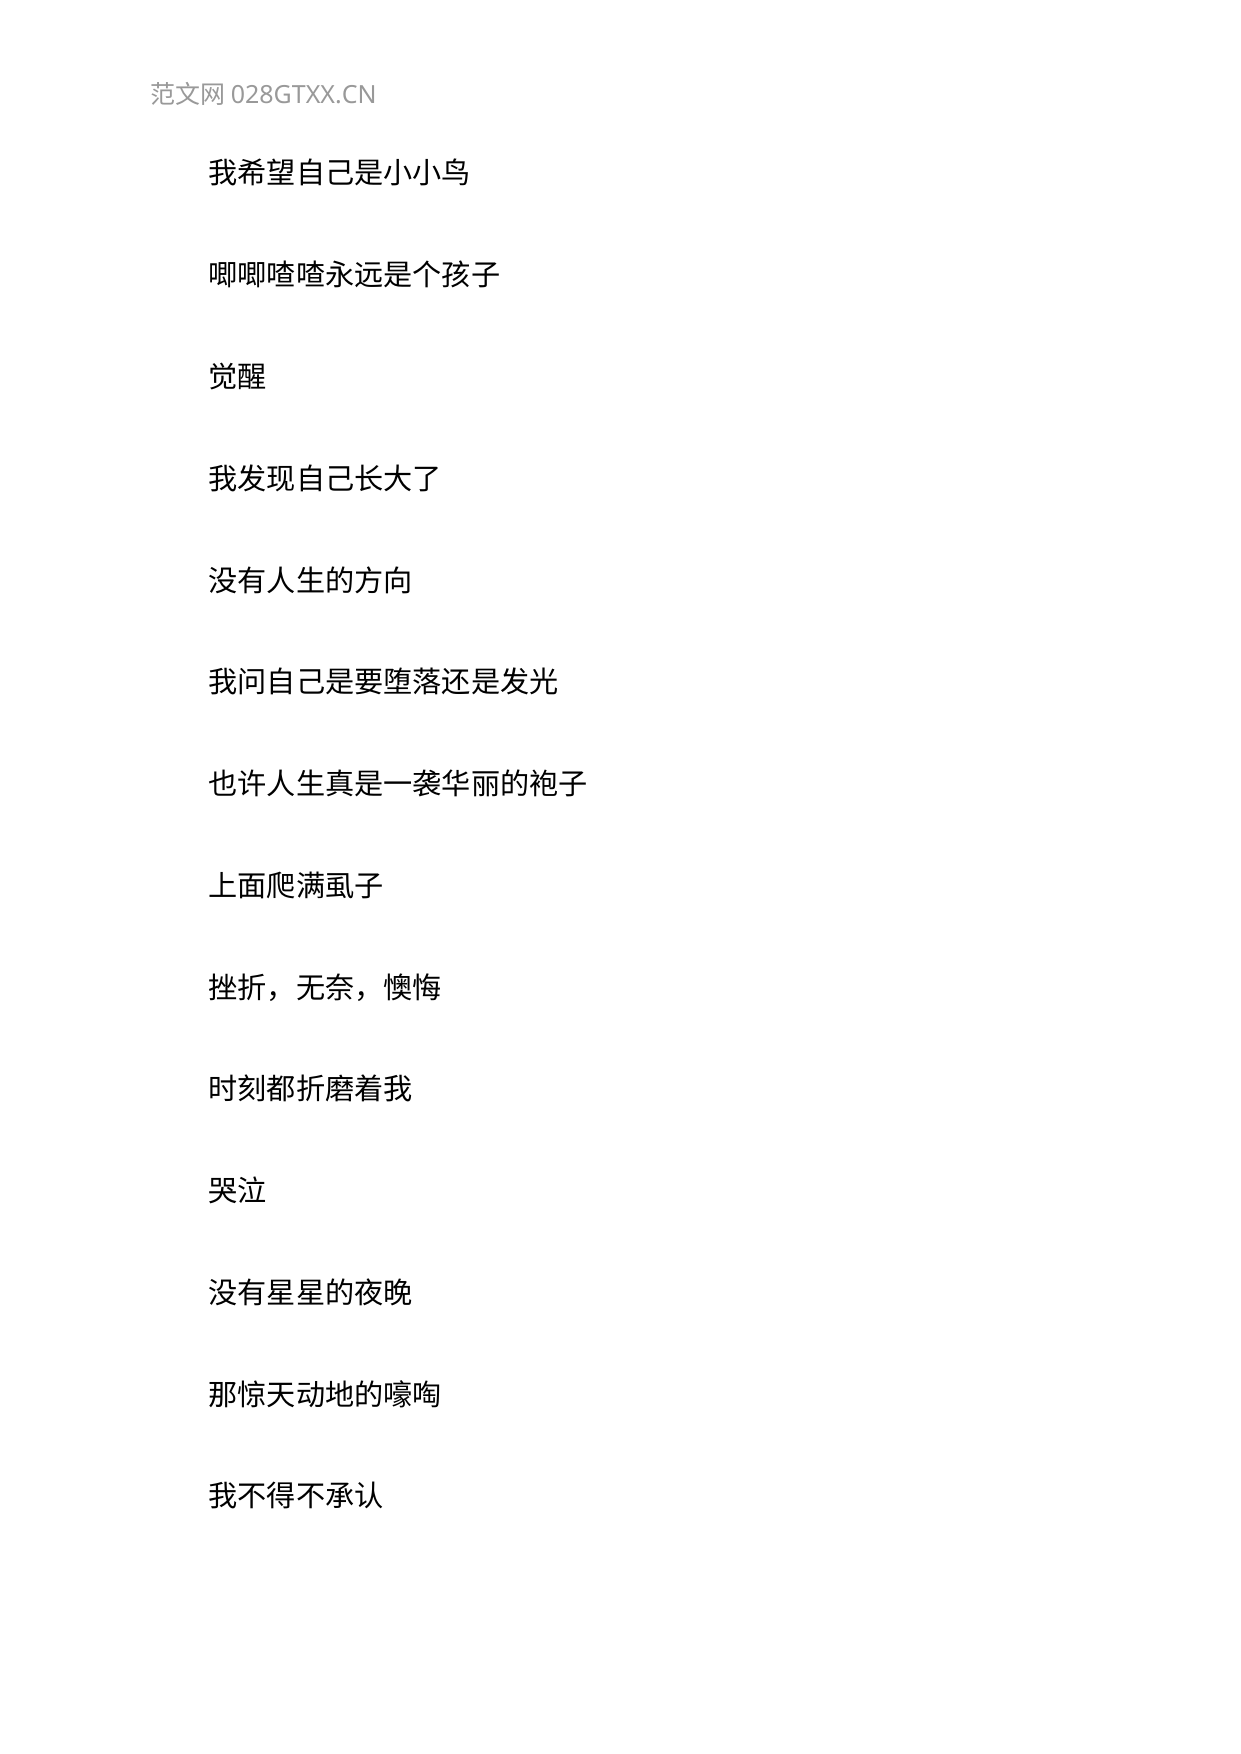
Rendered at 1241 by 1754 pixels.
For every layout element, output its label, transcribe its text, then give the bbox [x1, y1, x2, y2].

text 那惊天动地的嚎啕 [150, 1371, 1090, 1413]
text 我问自己是要堕落还是发光 [150, 659, 1090, 701]
text 我希望自己是小小鸟 [150, 150, 1090, 192]
text 没有星星的夜晚 [150, 1269, 1090, 1312]
text 上面爬满虱子 [150, 862, 1090, 905]
text 我发现自己长大了 [150, 455, 1090, 498]
text 挫折，无奈，懊悔 [150, 964, 1090, 1006]
text 唧唧喳喳永远是个孩子 [150, 252, 1090, 294]
text 我不得不承认 [150, 1473, 1090, 1515]
text 哭泣 [150, 1168, 1090, 1210]
text 没有人生的方向 [150, 557, 1090, 599]
text 也许人生真是一袭华丽的袍子 [150, 761, 1090, 803]
text 时刻都折磨着我 [150, 1066, 1090, 1108]
text 觉醒 [150, 353, 1090, 396]
